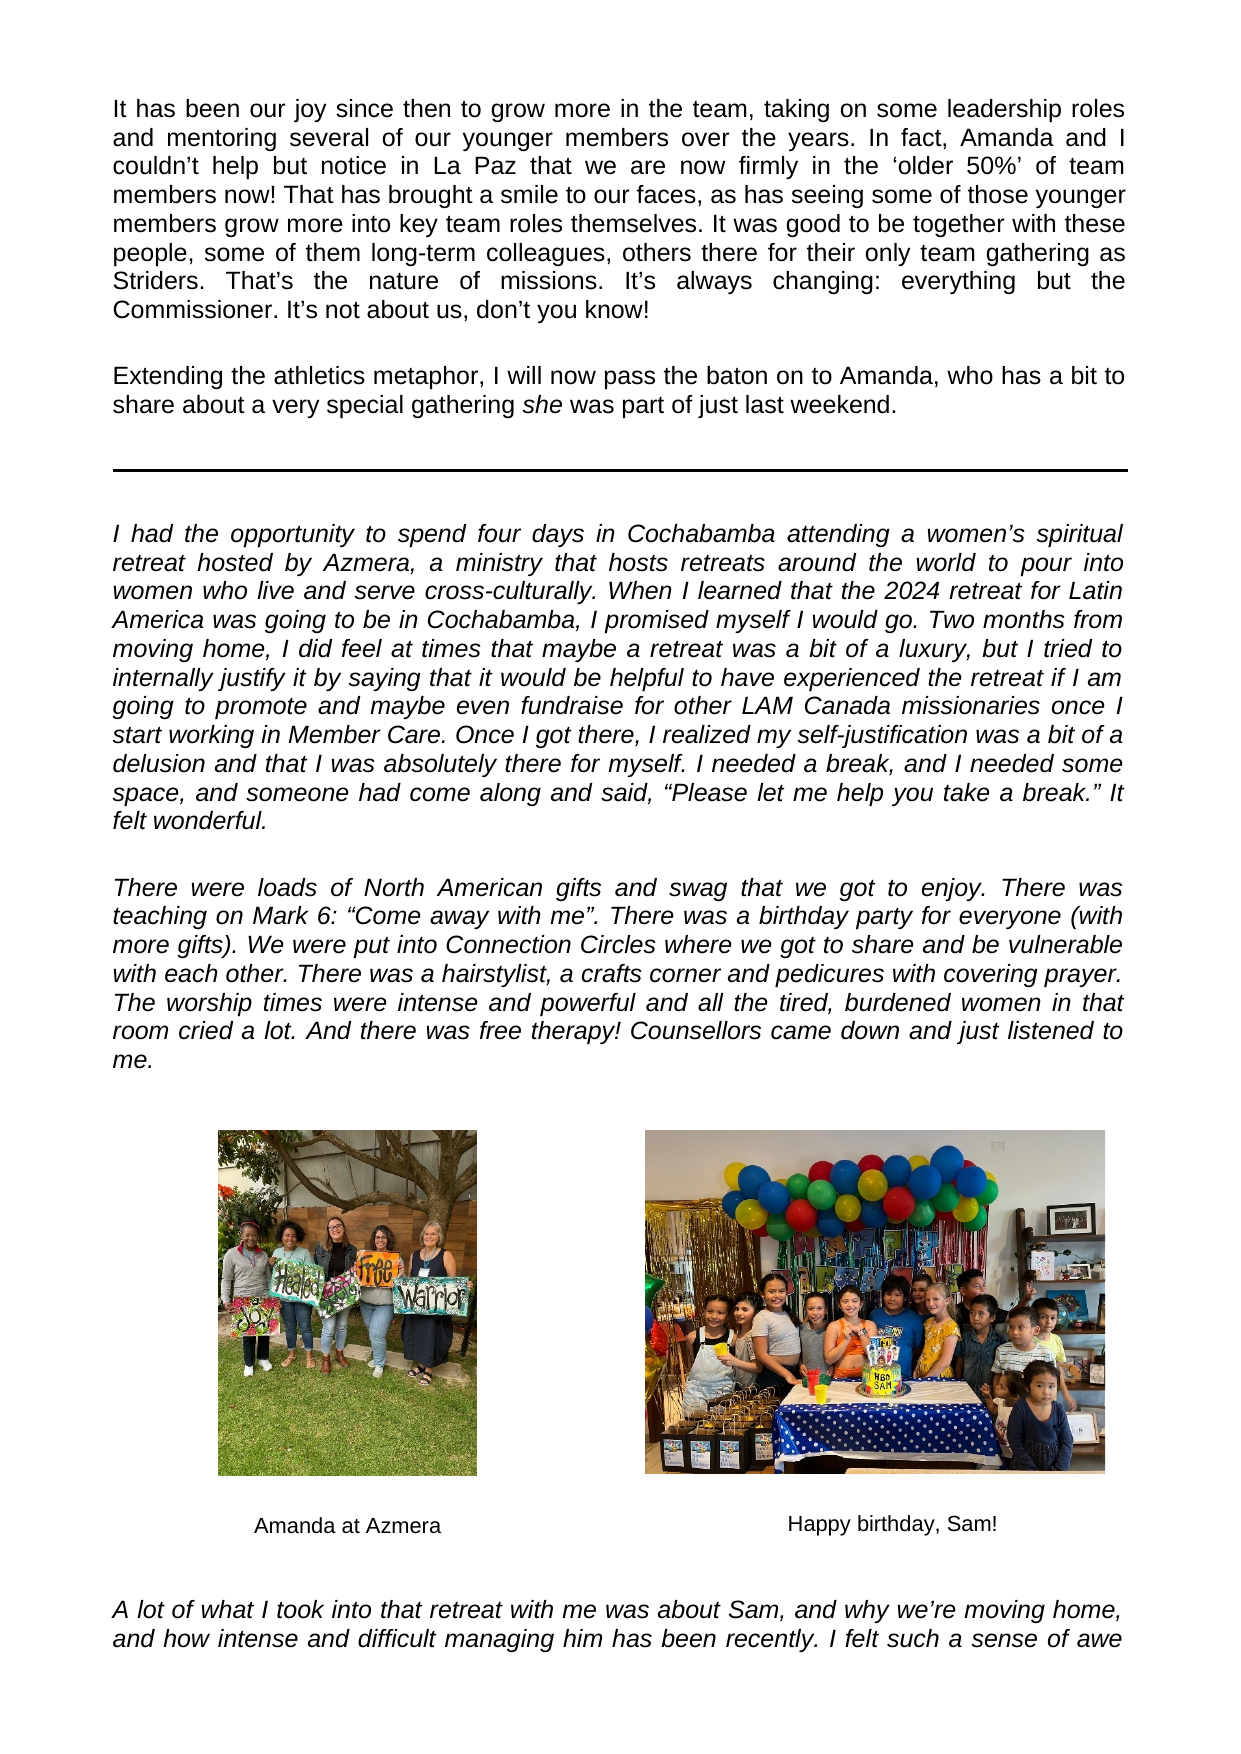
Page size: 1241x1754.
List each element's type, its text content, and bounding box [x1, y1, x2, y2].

table_cell [75, 438, 1165, 500]
table_cell [75, 1093, 1165, 1576]
table_cell I had the opportunity to spend four days in Cochabamba attending a women’s spiritual retreat hosted by Azmera, a ministry that hosts retreats around the world to pour into women who live and serve cross-culturally. When I learned that the 2024 retreat for Latin America was going to be in Cochabamba, I promised myself I would go. Two months from moving home, I did feel at times that maybe a retreat was a bit of a luxury, but I tried to internally justify it by saying that it would be helpful to have experienced the retreat if I am going to promote and maybe even fundraise for other LAM Canada missionaries once I start working in Member Care. Once I got there, I realized my self-justification was a bit of a delusion and that I was absolutely there for myself. I needed a break, and I needed some space, and someone had come along and said, “Please let me help you take a break.” It felt wonderful. [75, 500, 1165, 854]
table_cell It has been our joy since then to grow more in the team, taking on some leadership roles and mentoring several of our younger members over the years. In fact, Amanda and I couldn’t help but notice in La Paz that we are now firmly in the ‘older 50%’ of team members now! That has brought a smile to our faces, as has seeing some of those younger members grow more into key team roles themselves. It was good to be together with these people, some of them long-term colleagues, others there for their only team gathering as Striders. That’s the nature of missions. It’s always changing: everything but the Commissioner. It’s not about us, don’t you know! [75, 75, 1165, 342]
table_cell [75, 1576, 1165, 1671]
picture [645, 1130, 1106, 1474]
table_cell There were loads of North American gifts and swag that we got to enjoy. There was teaching on Mark 6: “Come away with me”. There was a birthday party for everyone (with more gifts). We were put into Connection Circles where we got to share and be vulnerable with each other. There was a hairstylist, a crafts corner and pedicures with covering prayer. The worship times were intense and powerful and all the tired, burdened women in that room cried a lot. And there was free therapy! Counsellors came down and just listened to me. [75, 854, 1165, 1093]
picture [218, 1130, 477, 1476]
table_cell Extending the athletics metaphor, I will now pass the baton on to Amanda, who has a bit to share about a very special gathering she was part of just last weekend. [75, 343, 1165, 437]
